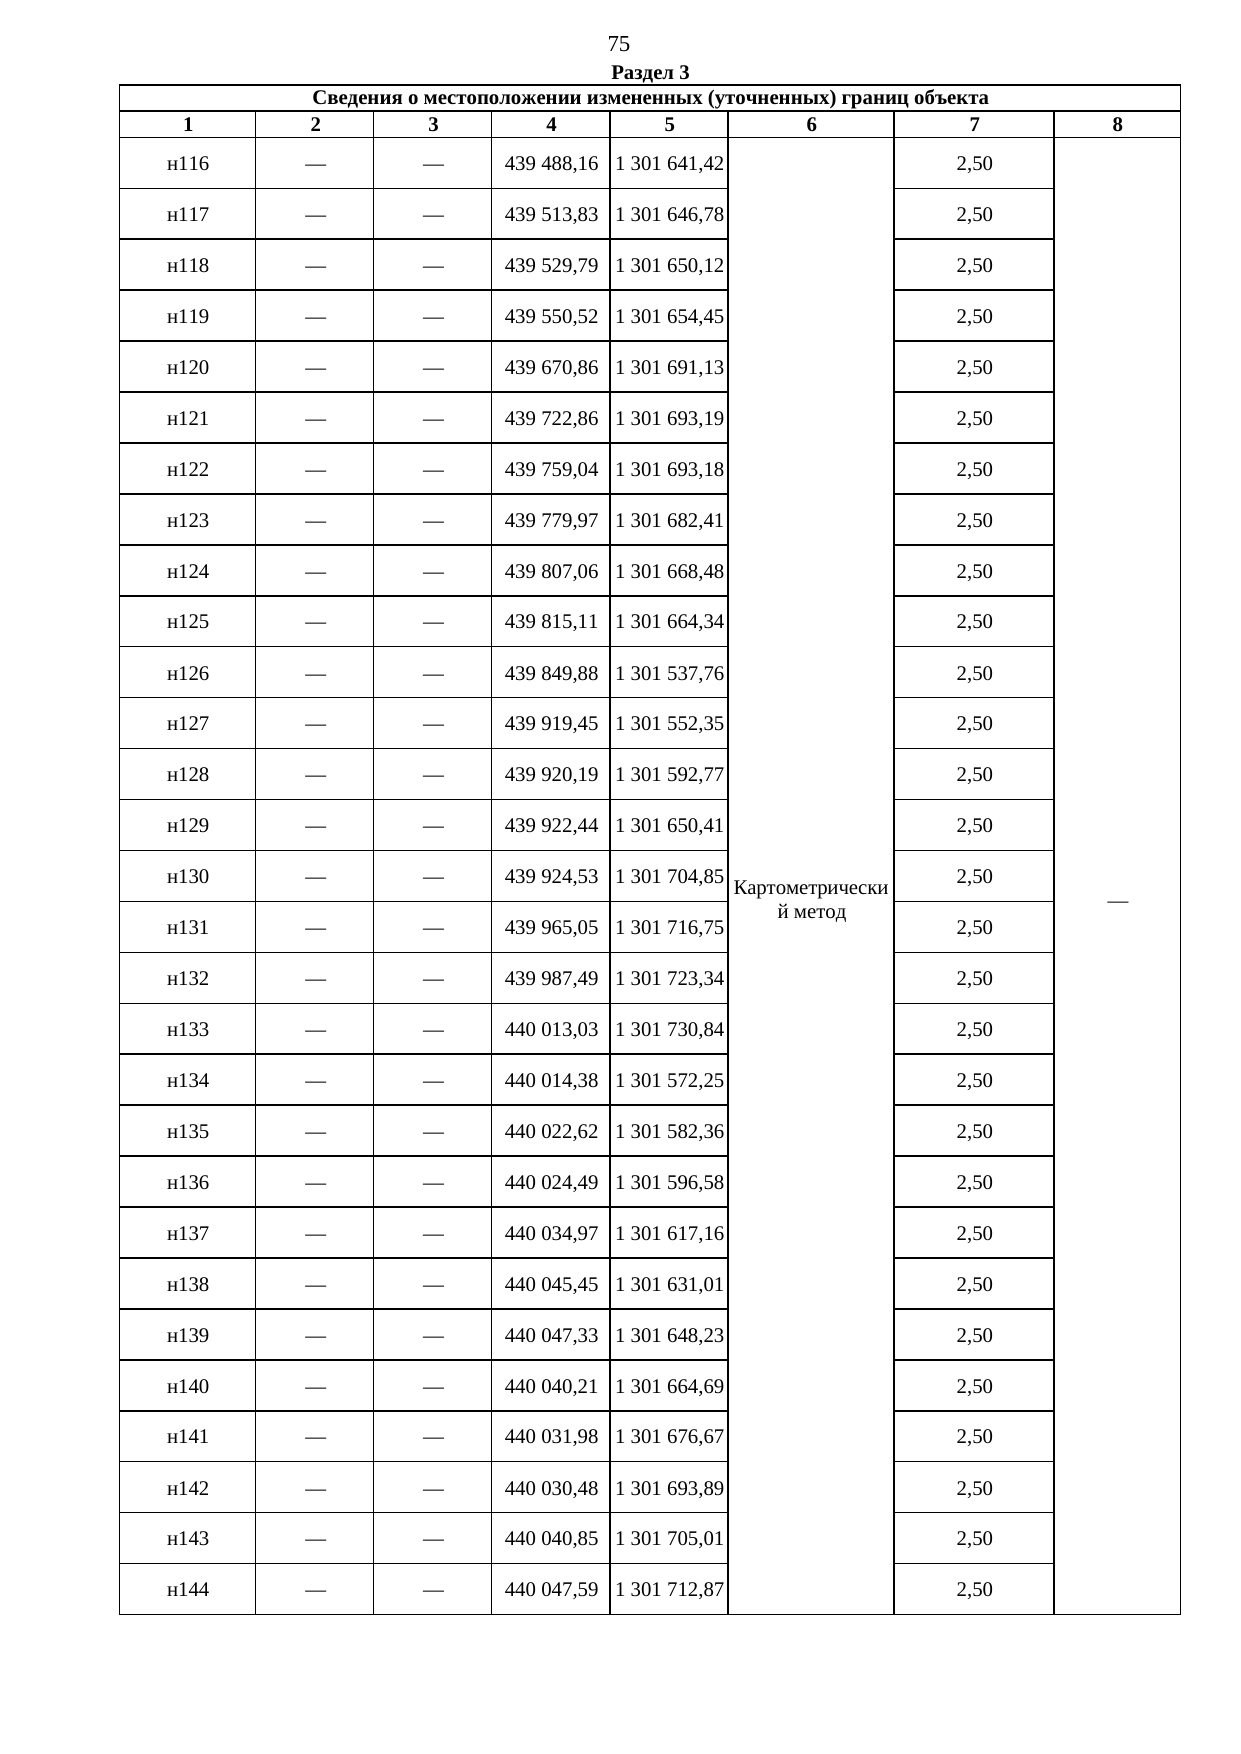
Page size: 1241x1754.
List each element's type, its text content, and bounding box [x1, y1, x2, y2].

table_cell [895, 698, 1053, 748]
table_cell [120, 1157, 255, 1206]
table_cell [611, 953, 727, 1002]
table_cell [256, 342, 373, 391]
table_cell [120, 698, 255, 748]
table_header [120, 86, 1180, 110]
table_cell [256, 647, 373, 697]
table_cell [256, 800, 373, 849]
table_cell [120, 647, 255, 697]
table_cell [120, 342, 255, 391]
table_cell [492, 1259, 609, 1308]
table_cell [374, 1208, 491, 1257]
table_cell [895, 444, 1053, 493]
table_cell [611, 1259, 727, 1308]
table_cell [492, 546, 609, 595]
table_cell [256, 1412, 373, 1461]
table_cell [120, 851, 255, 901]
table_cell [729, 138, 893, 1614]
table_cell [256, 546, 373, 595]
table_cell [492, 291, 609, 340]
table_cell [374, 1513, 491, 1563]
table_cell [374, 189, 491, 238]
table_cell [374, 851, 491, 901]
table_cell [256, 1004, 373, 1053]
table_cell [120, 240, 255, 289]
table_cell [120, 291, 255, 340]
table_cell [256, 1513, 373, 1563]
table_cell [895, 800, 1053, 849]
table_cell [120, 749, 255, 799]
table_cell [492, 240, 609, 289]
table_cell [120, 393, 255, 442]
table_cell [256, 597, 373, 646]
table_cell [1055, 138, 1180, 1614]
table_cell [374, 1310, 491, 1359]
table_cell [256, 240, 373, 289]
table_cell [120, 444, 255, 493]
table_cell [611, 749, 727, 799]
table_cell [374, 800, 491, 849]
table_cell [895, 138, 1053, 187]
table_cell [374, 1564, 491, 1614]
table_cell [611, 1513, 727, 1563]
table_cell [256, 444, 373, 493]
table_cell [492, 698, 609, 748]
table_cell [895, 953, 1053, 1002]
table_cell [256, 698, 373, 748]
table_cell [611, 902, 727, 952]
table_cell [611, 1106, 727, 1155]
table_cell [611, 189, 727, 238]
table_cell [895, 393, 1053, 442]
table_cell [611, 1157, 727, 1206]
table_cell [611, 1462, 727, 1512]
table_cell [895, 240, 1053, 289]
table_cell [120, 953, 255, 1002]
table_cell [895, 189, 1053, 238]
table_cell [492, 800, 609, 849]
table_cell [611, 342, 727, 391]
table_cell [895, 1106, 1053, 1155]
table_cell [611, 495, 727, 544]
text Раздел 3 [314, 60, 987, 84]
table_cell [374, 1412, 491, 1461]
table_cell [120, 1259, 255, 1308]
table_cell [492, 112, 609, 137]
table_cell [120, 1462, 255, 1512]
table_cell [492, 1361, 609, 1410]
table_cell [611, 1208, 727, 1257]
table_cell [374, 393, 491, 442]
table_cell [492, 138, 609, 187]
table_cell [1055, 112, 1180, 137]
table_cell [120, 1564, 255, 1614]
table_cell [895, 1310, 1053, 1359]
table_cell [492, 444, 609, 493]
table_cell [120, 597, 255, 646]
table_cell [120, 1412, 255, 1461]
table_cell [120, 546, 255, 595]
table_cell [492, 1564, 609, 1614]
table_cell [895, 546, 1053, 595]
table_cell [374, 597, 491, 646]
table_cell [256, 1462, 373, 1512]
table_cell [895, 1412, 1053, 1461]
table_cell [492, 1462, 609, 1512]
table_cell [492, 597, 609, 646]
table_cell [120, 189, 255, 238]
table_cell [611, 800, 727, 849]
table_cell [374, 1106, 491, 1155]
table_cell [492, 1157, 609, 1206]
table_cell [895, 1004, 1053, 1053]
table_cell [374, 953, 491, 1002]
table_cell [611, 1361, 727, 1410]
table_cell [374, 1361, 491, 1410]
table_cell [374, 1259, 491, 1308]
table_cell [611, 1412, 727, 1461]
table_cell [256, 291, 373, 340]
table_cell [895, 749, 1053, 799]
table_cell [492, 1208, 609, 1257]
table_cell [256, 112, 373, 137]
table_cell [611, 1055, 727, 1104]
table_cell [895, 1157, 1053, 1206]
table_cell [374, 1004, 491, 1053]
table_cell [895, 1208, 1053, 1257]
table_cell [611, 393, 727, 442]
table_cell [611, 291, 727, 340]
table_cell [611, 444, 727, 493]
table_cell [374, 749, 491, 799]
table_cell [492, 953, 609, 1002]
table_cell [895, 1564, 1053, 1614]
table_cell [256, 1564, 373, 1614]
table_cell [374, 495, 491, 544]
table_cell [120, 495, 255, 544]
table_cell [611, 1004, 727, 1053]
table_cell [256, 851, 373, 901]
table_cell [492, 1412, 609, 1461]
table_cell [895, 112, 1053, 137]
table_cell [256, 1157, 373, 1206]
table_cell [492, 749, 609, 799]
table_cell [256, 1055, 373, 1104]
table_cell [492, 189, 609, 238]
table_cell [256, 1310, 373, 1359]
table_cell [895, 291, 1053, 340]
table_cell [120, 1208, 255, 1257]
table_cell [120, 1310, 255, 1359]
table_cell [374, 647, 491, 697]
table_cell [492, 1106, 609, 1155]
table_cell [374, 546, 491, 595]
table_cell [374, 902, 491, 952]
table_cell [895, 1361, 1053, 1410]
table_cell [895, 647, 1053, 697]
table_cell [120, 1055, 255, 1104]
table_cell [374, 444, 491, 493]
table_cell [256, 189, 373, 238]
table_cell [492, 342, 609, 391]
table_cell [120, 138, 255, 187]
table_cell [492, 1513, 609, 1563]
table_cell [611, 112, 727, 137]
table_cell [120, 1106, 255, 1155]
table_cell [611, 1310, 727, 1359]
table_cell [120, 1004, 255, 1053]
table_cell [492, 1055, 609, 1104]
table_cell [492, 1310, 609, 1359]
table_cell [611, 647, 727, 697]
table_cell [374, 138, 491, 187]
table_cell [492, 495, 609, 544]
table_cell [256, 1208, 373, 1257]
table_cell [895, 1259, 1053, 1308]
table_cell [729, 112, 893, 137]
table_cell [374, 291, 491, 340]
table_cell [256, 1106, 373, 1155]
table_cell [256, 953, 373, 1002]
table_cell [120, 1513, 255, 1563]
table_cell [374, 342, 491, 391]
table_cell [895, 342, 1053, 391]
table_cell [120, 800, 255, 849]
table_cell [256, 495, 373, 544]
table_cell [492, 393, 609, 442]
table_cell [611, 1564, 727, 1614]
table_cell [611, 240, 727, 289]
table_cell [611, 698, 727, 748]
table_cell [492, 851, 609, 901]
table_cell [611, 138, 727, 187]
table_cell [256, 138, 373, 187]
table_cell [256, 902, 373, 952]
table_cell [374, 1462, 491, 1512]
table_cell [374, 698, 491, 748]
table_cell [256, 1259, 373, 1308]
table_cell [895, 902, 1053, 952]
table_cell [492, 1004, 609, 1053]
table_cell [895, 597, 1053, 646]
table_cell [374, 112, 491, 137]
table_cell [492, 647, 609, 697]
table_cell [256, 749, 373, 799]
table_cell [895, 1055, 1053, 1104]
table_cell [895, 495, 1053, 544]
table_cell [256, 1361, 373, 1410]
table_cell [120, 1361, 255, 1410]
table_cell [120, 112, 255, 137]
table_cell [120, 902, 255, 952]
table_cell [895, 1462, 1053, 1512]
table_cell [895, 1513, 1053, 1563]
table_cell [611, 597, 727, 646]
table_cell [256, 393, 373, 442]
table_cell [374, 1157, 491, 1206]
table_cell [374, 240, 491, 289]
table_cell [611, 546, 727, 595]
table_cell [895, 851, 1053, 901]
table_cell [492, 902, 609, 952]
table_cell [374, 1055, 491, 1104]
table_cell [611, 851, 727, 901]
